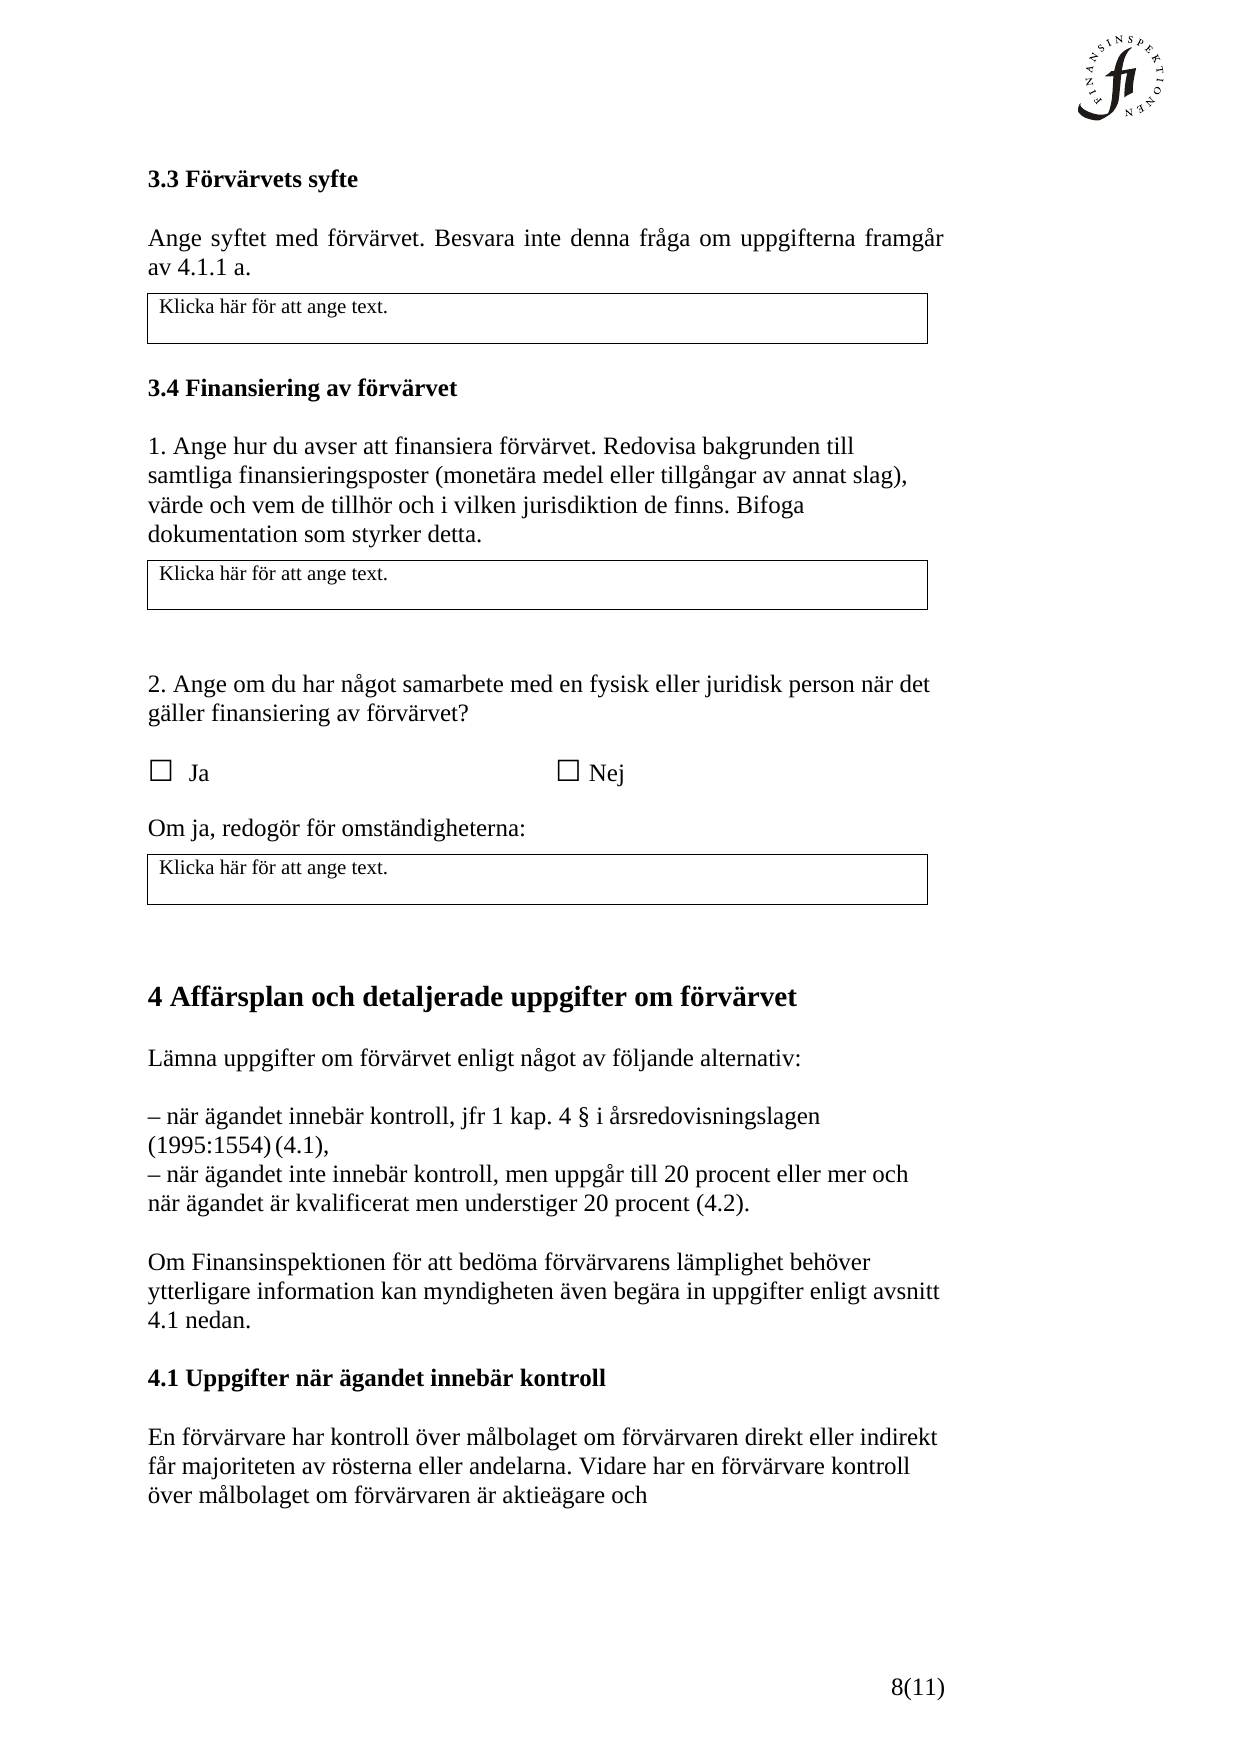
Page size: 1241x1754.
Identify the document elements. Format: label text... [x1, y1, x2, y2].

subtitle 3.3 Förvärvets syfte [148, 164, 945, 193]
subtitle 4.1 Uppgifter när ägandet innebär kontroll [148, 1363, 945, 1392]
text – när ägandet innebär kontroll, jfr 1 kap. 4 § i årsredovisningslagen (1995:1554) (4.1), [148, 1101, 945, 1159]
text Ja Nej [148, 750, 945, 790]
table_header [148, 855, 927, 903]
text Om ja, redogör för omständigheterna: [148, 813, 945, 842]
table_header [148, 294, 927, 342]
text En förvärvare har kontroll över målbolaget om förvärvaren direkt eller indirekt får majoriteten av rösterna eller andelarna. Vidare har en förvärvare kontroll över målbolaget om förvärvaren är aktieägare och [148, 1421, 945, 1509]
text Lämna uppgifter om förvärvet enligt något av följande alternativ: [148, 1042, 945, 1071]
text Ange syftet med förvärvet. Besvara inte denna fråga om uppgifterna framgår av 4.1.1 a. [148, 222, 945, 281]
text 2. Ange om du har något samarbete med en fysisk eller juridisk person när det gäller finansiering av förvärvet? [148, 669, 945, 727]
table_header [148, 561, 927, 609]
text 1. Ange hur du avser att finansiera förvärvet. Redovisa bakgrunden till samtliga finansieringsposter (monetära medel eller tillgångar av annat slag), värde och vem de tillhör och i vilken jurisdiktion de finns. Bifoga dokumentation som styrker detta. [148, 431, 945, 548]
subtitle 3.4 Finansiering av förvärvet [148, 373, 945, 402]
subtitle 4 Affärsplan och detaljerade uppgifter om förvärvet [148, 979, 945, 1013]
text – när ägandet inte innebär kontroll, men uppgår till 20 procent eller mer och när ägandet är kvalificerat men understiger 20 procent (4.2). [148, 1159, 945, 1217]
text Om Finansinspektionen för att bedöma förvärvarens lämplighet behöver ytterligare information kan myndigheten även begära in uppgifter enligt avsnitt 4.1 nedan. [148, 1246, 945, 1334]
